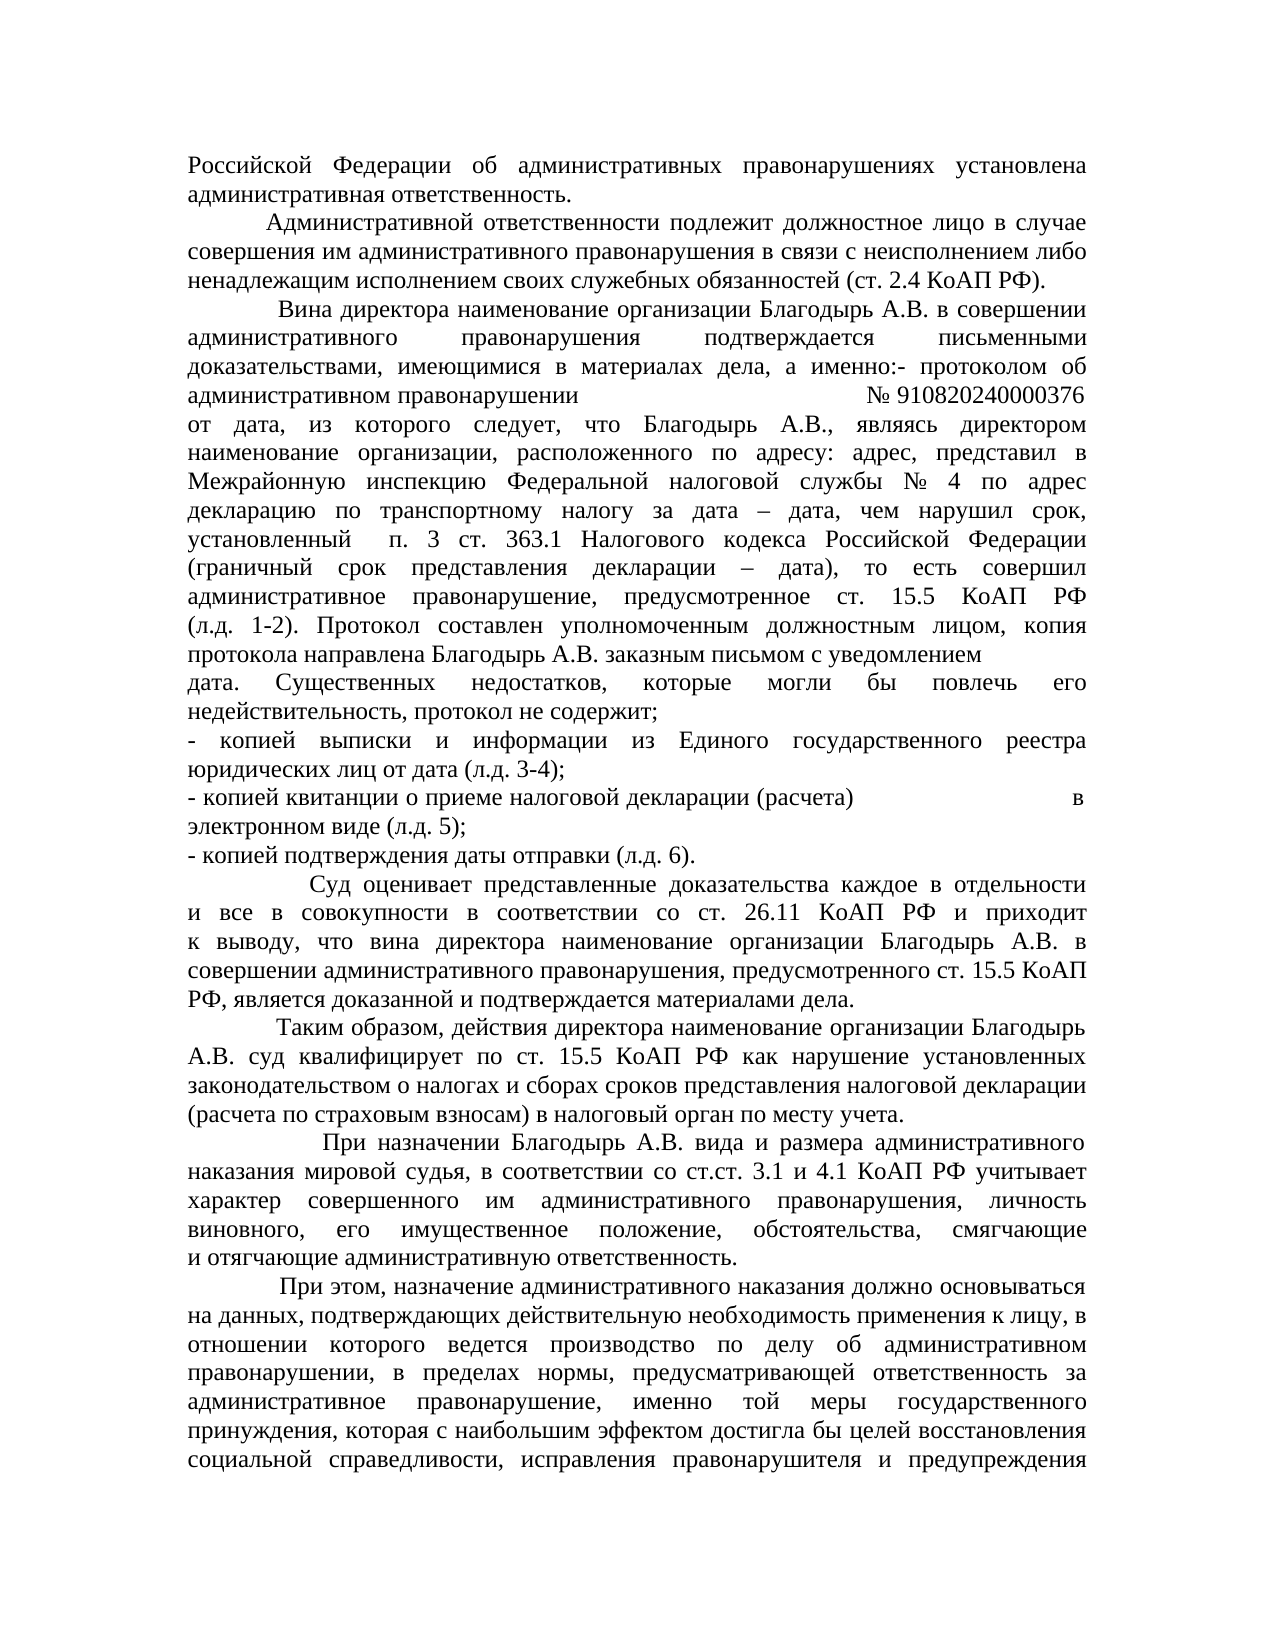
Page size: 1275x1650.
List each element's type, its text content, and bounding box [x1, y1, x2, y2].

text - копией квитанции о приеме налоговой декларации (расчета) в электронном виде (л.д. 5); [187, 782, 1087, 840]
text - копией подтверждения даты отправки (л.д. 6). [187, 840, 1087, 869]
text При назначении Благодырь А.В. вида и размера административного наказания мировой судья, в соответствии со ст.ст. 3.1 и 4.1 КоАП РФ учитывает характер совершенного им административного правонарушения, личность виновного, его имущественное положение, обстоятельства, смягчающие и отягчающие административную ответственность. [187, 1127, 1087, 1271]
text - копией выписки и информации из Единого государственного реестра юридических лиц от дата (л.д. 3-4); [187, 725, 1087, 782]
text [187, 150, 1087, 207]
text Административной ответственности подлежит должностное лицо в случае совершения им административного правонарушения в связи с неисполнением либо ненадлежащим исполнением своих служебных обязанностей (ст. 2.4 КоАП РФ). [187, 207, 1087, 294]
text Вина директора наименование организации Благодырь А.В. в совершении административного правонарушения подтверждается письменными доказательствами, имеющимися в материалах дела, а именно:- протоколом об административном правонарушении № 910820240000376 от дата, из которого следует, что Благодырь А.В., являясь директором наименование организации, расположенного по адресу: адрес, представил в Межрайонную инспекцию Федеральной налоговой службы № 4 по адрес декларацию по транспортному налогу за дата – дата, чем нарушил срок, установленный п. 3 ст. 363.1 Налогового кодекса Российской Федерации (граничный срок представления декларации – дата), то есть совершил административное правонарушение, предусмотренное ст. 15.5 КоАП РФ (л.д. 1-2). Протокол составлен уполномоченным должностным лицом, копия протокола направлена Благодырь А.В. заказным письмом с уведомлением [187, 294, 1087, 667]
text дата. Существенных недостатков, которые могли бы повлечь его недействительность, протокол не содержит; [187, 667, 1087, 725]
text Таким образом, действия директора наименование организации Благодырь А.В. суд квалифицирует по ст. 15.5 КоАП РФ как нарушение установленных законодательством о налогах и сборах сроков представления налоговой декларации (расчета по страховым взносам) в налоговый орган по месту учета. [187, 1012, 1087, 1127]
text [187, 1271, 1087, 1472]
text Суд оценивает представленные доказательства каждое в отдельности и все в совокупности в соответствии со ст. 26.11 КоАП РФ и приходит к выводу, что вина директора наименование организации Благодырь А.В. в совершении административного правонарушения, предусмотренного ст. 15.5 КоАП РФ, является доказанной и подтверждается материалами дела. [187, 869, 1087, 1012]
